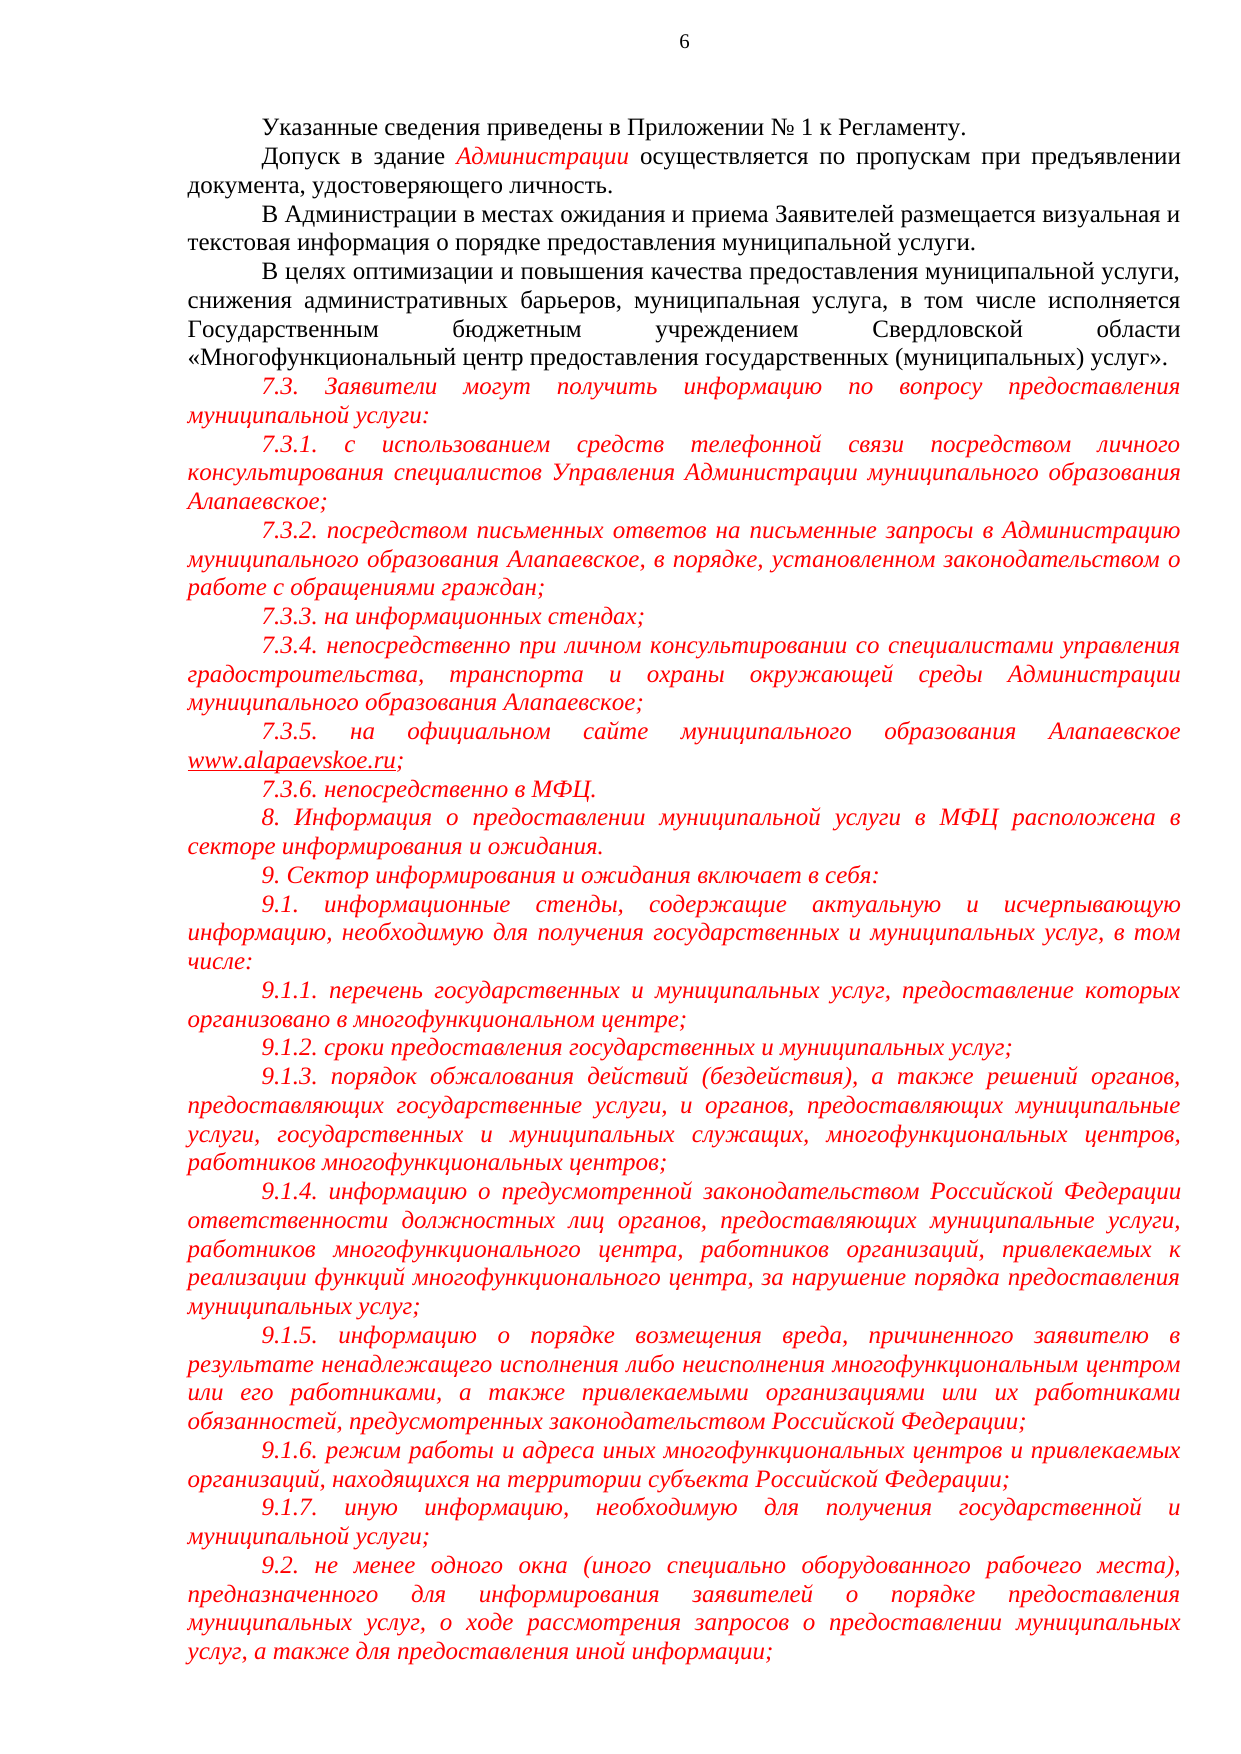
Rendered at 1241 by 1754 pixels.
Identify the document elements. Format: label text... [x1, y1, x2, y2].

text 9.1.2. сроки предоставления государственных и муниципальных услуг; [187, 1032, 1181, 1061]
text 9.1.5. информацию о порядке возмещения вреда, причиненного заявителю в результате ненадлежащего исполнения либо неисполнения многофункциональным центром или его работниками, а также привлекаемыми организациями или их работниками обязанностей, предусмотренных законодательством Российской Федерации; [187, 1320, 1181, 1435]
text 9.1.6. режим работы и адреса иных многофункциональных центров и привлекаемых организаций, находящихся на территории субъекта Российской Федерации; [187, 1435, 1181, 1492]
text 7.3.6. непосредственно в МФЦ. [187, 774, 1181, 802]
text 9.1.3. порядок обжалования действий (бездействия), а также решений органов, предоставляющих государственные услуги, и органов, предоставляющих муниципальные услуги, государственных и муниципальных служащих, многофункциональных центров, работников многофункциональных центров; [187, 1061, 1181, 1176]
text 9.1. информационные стенды, содержащие актуальную и исчерпывающую информацию, необходимую для получения государственных и муниципальных услуг, в том числе: [187, 889, 1181, 975]
text 9.1.7. иную информацию, необходимую для получения государственной и муниципальной услуги; [187, 1492, 1181, 1550]
text 9.1.1. перечень государственных и муниципальных услуг, предоставление которых организовано в многофункциональном центре; [187, 975, 1181, 1032]
text 9. Сектор информирования и ожидания включает в себя: [187, 860, 1181, 889]
text 7.3.4. непосредственно при личном консультировании со специалистами управления градостроительства, транспорта и охраны окружающей среды Администрации муниципального образования Алапаевское; [187, 630, 1181, 716]
text 7.3. Заявители могут получить информацию по вопросу предоставления муниципальной услуги: [187, 371, 1181, 429]
text 7.3.2. посредством письменных ответов на письменные запросы в Администрацию муниципального образования Алапаевское, в порядке, установленном законодательством о работе с обращениями граждан; [187, 515, 1181, 601]
text В Администрации в местах ожидания и приема Заявителей размещается визуальная и текстовая информация о порядке предоставления муниципальной услуги. [187, 199, 1181, 256]
text Указанные сведения приведены в Приложении № 1 к Регламенту. [187, 112, 1181, 141]
text 7.3.5. на официальном сайте муниципального образования Алапаевское www.alapaevskoe.ru; [187, 716, 1181, 774]
text Допуск в здание Администрации осуществляется по пропускам при предъявлении документа, удостоверяющего личность. [187, 141, 1181, 199]
text 8. Информация о предоставлении муниципальной услуги в МФЦ расположена в секторе информирования и ожидания. [187, 802, 1181, 860]
text 9.2. не менее одного окна (иного специально оборудованного рабочего места), предназначенного для информирования заявителей о порядке предоставления муниципальных услуг, о ходе рассмотрения запросов о предоставлении муниципальных услуг, а также для предоставления иной информации; [187, 1550, 1181, 1665]
text 9.1.4. информацию о предусмотренной законодательством Российской Федерации ответственности должностных лиц органов, предоставляющих муниципальные услуги, работников многофункционального центра, работников организаций, привлекаемых к реализации функций многофункционального центра, за нарушение порядка предоставления муниципальных услуг; [187, 1176, 1181, 1320]
text В целях оптимизации и повышения качества предоставления муниципальной услуги, снижения административных барьеров, муниципальная услуга, в том числе исполняется Государственным бюджетным учреждением Свердловской области «Многофункциональный центр предоставления государственных (муниципальных) услуг». [187, 256, 1181, 371]
text 7.3.3. на информационных стендах; [187, 601, 1181, 630]
text 7.3.1. с использованием средств телефонной связи посредством личного консультирования специалистов Управления Администрации муниципального образования Алапаевское; [187, 429, 1181, 515]
